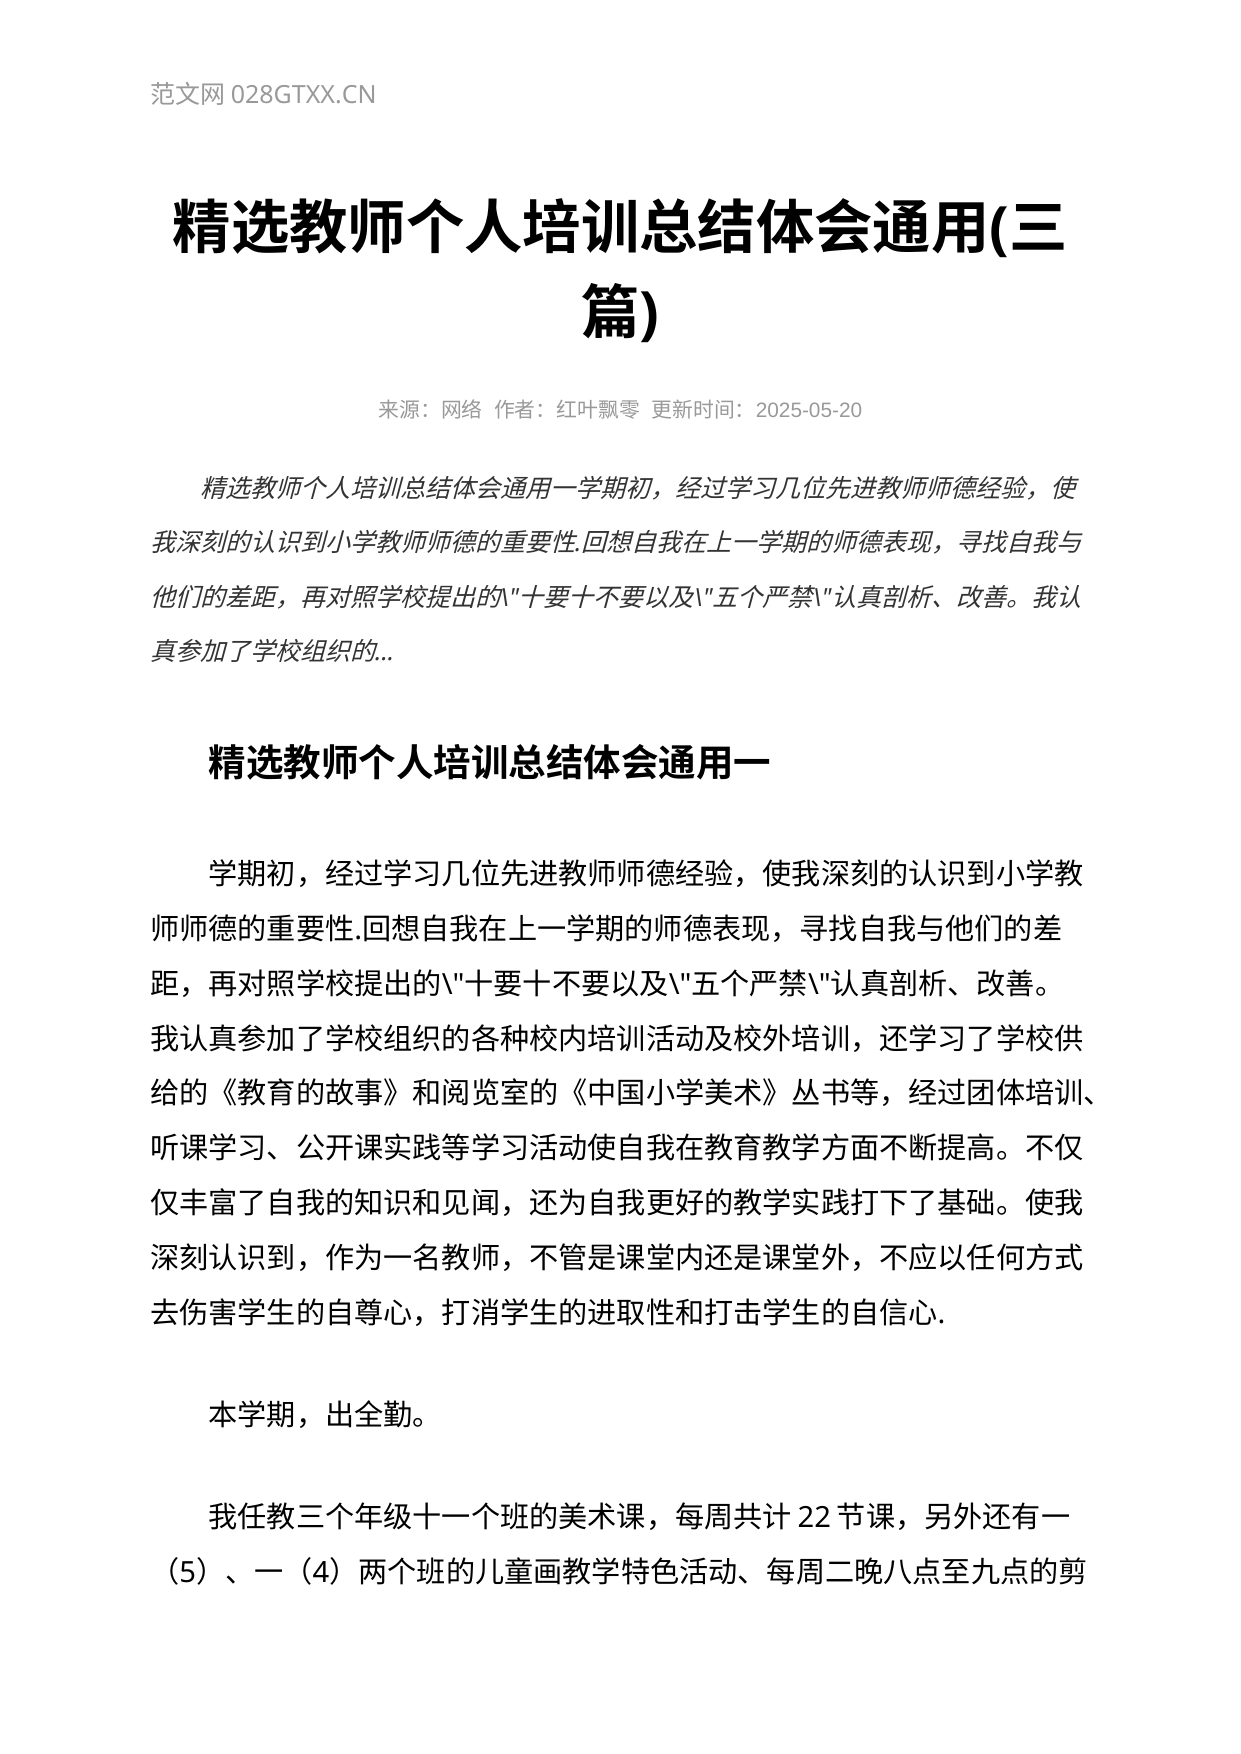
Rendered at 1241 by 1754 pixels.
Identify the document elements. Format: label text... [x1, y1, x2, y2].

text 精选教师个人培训总结体会通用一学期初，经过学习几位先进教师师德经验，使我深刻的认识到小学教师师德的重要性.回想自我在上一学期的师德表现，寻找自我与他们的差距，再对照学校提出的\"十要十不要以及\"五个严禁\"认真剖析、改善。我认真参加了学校组织的... [150, 468, 1090, 668]
text 精选教师个人培训总结体会通用一 [150, 733, 1090, 787]
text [150, 1493, 1090, 1591]
text 学期初，经过学习几位先进教师师德经验，使我深刻的认识到小学教师师德的重要性.回想自我在上一学期的师德表现，寻找自我与他们的差距，再对照学校提出的\"十要十不要以及\"五个严禁\"认真剖析、改善。我认真参加了学校组织的各种校内培训活动及校外培训，还学习了学校供给的《教育的故事》和阅览室的《中国小学美术》丛书等，经过团体培训、听课学习、公开课实践等学习活动使自我在教育教学方面不断提高。不仅仅丰富了自我的知识和见闻，还为自我更好的教学实践打下了基础。使我深刻认识到，作为一名教师，不管是课堂内还是课堂外，不应以任何方式去伤害学生的自尊心，打消学生的进取性和打击学生的自信心. [150, 850, 1090, 1332]
text 本学期，出全勤。 [150, 1392, 1090, 1434]
subtitle 精选教师个人培训总结体会通用(三篇) [150, 181, 1090, 351]
text 来源：网络 作者：红叶飘零 更新时间：2025-05-20 [150, 398, 1090, 422]
